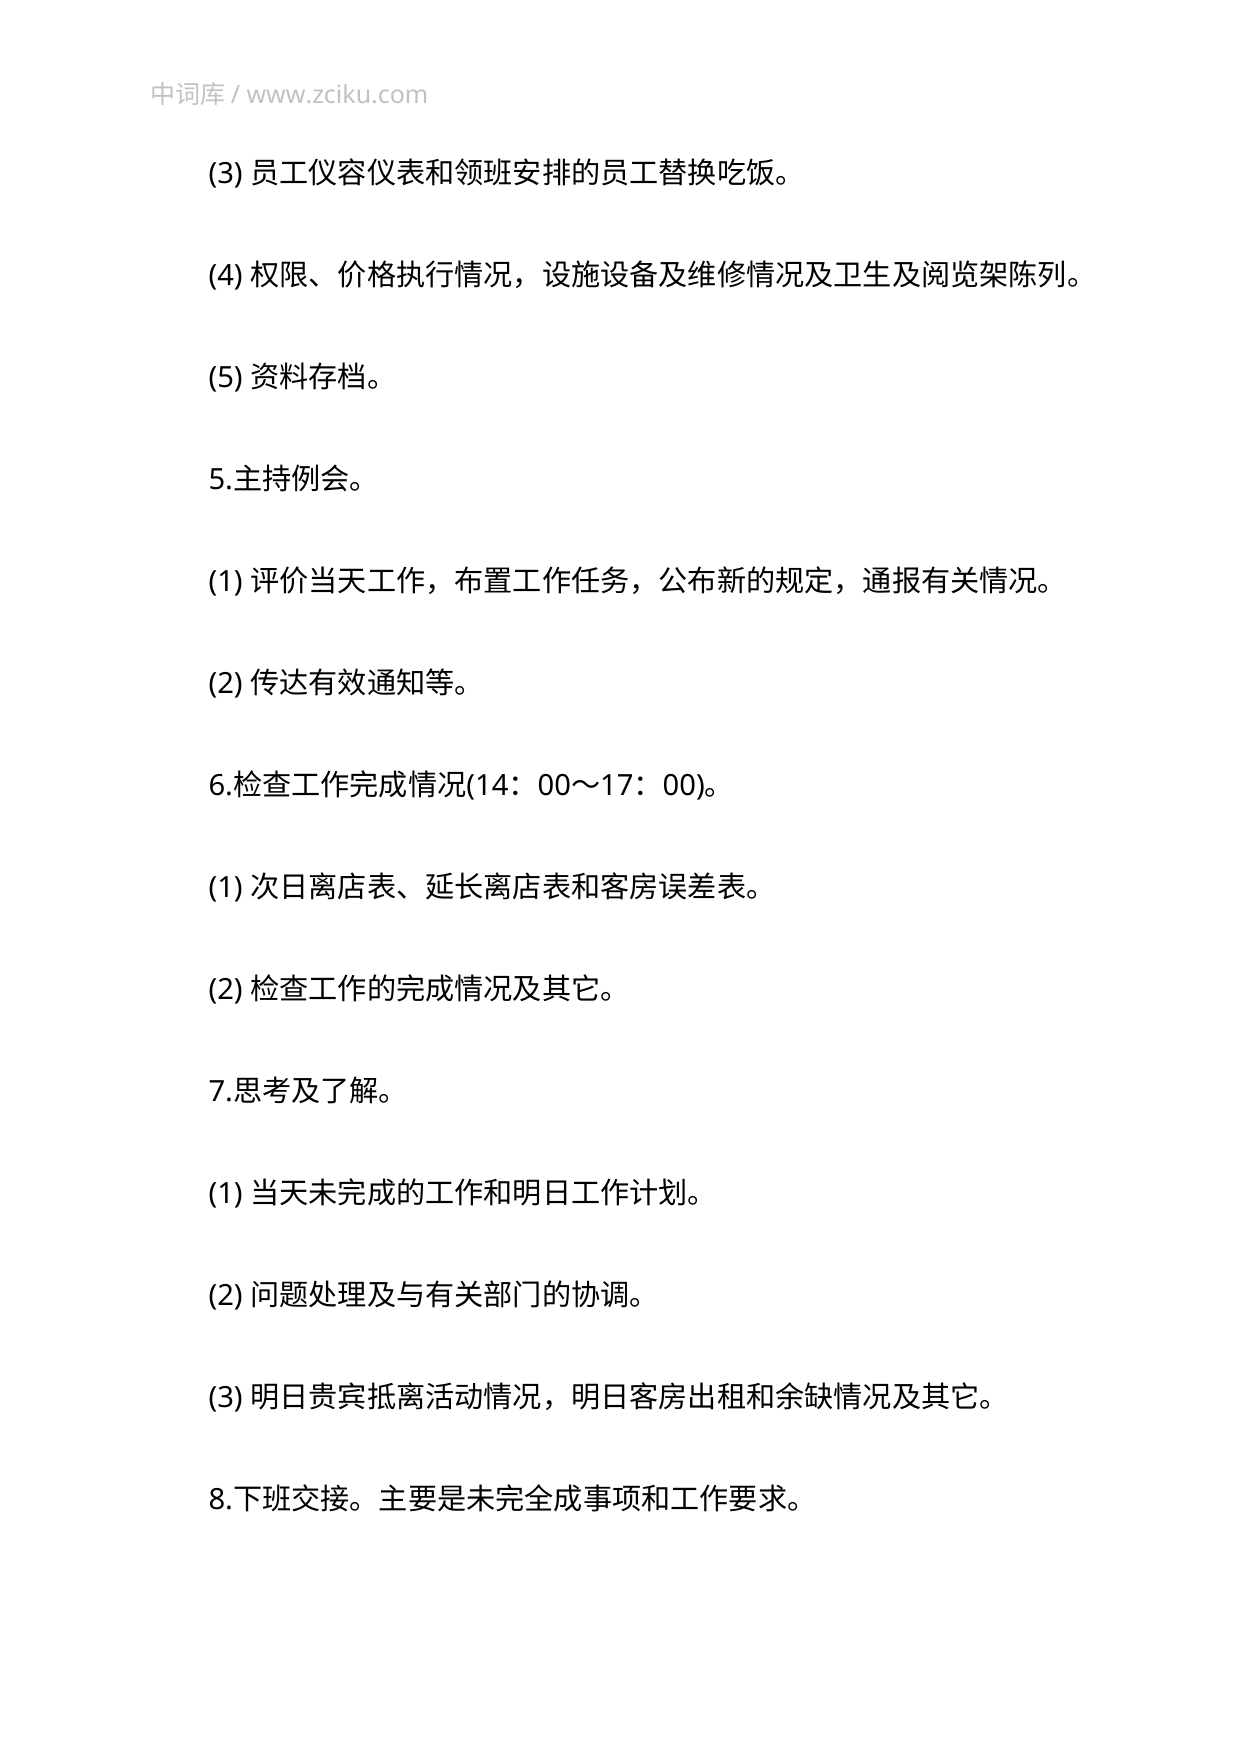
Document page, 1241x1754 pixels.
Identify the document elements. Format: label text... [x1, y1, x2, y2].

text (3) 明日贵宾抵离活动情况，明日客房出租和余缺情况及其它。 [150, 1374, 1090, 1416]
text (4) 权限、价格执行情况，设施设备及维修情况及卫生及阅览架陈列。 [150, 252, 1090, 294]
text 5.主持例会。 [150, 456, 1090, 498]
text 6.检查工作完成情况(14：00～17：00)。 [150, 762, 1090, 804]
text (2) 问题处理及与有关部门的协调。 [150, 1272, 1090, 1314]
text 8.下班交接。主要是未完全成事项和工作要求。 [150, 1476, 1090, 1518]
text (1) 次日离店表、延长离店表和客房误差表。 [150, 864, 1090, 906]
text 7.思考及了解。 [150, 1068, 1090, 1110]
text (5) 资料存档。 [150, 354, 1090, 396]
text (2) 传达有效通知等。 [150, 660, 1090, 702]
text (3) 员工仪容仪表和领班安排的员工替换吃饭。 [150, 150, 1090, 192]
text (2) 检查工作的完成情况及其它。 [150, 966, 1090, 1008]
text (1) 当天未完成的工作和明日工作计划。 [150, 1170, 1090, 1212]
text (1) 评价当天工作，布置工作任务，公布新的规定，通报有关情况。 [150, 558, 1090, 600]
